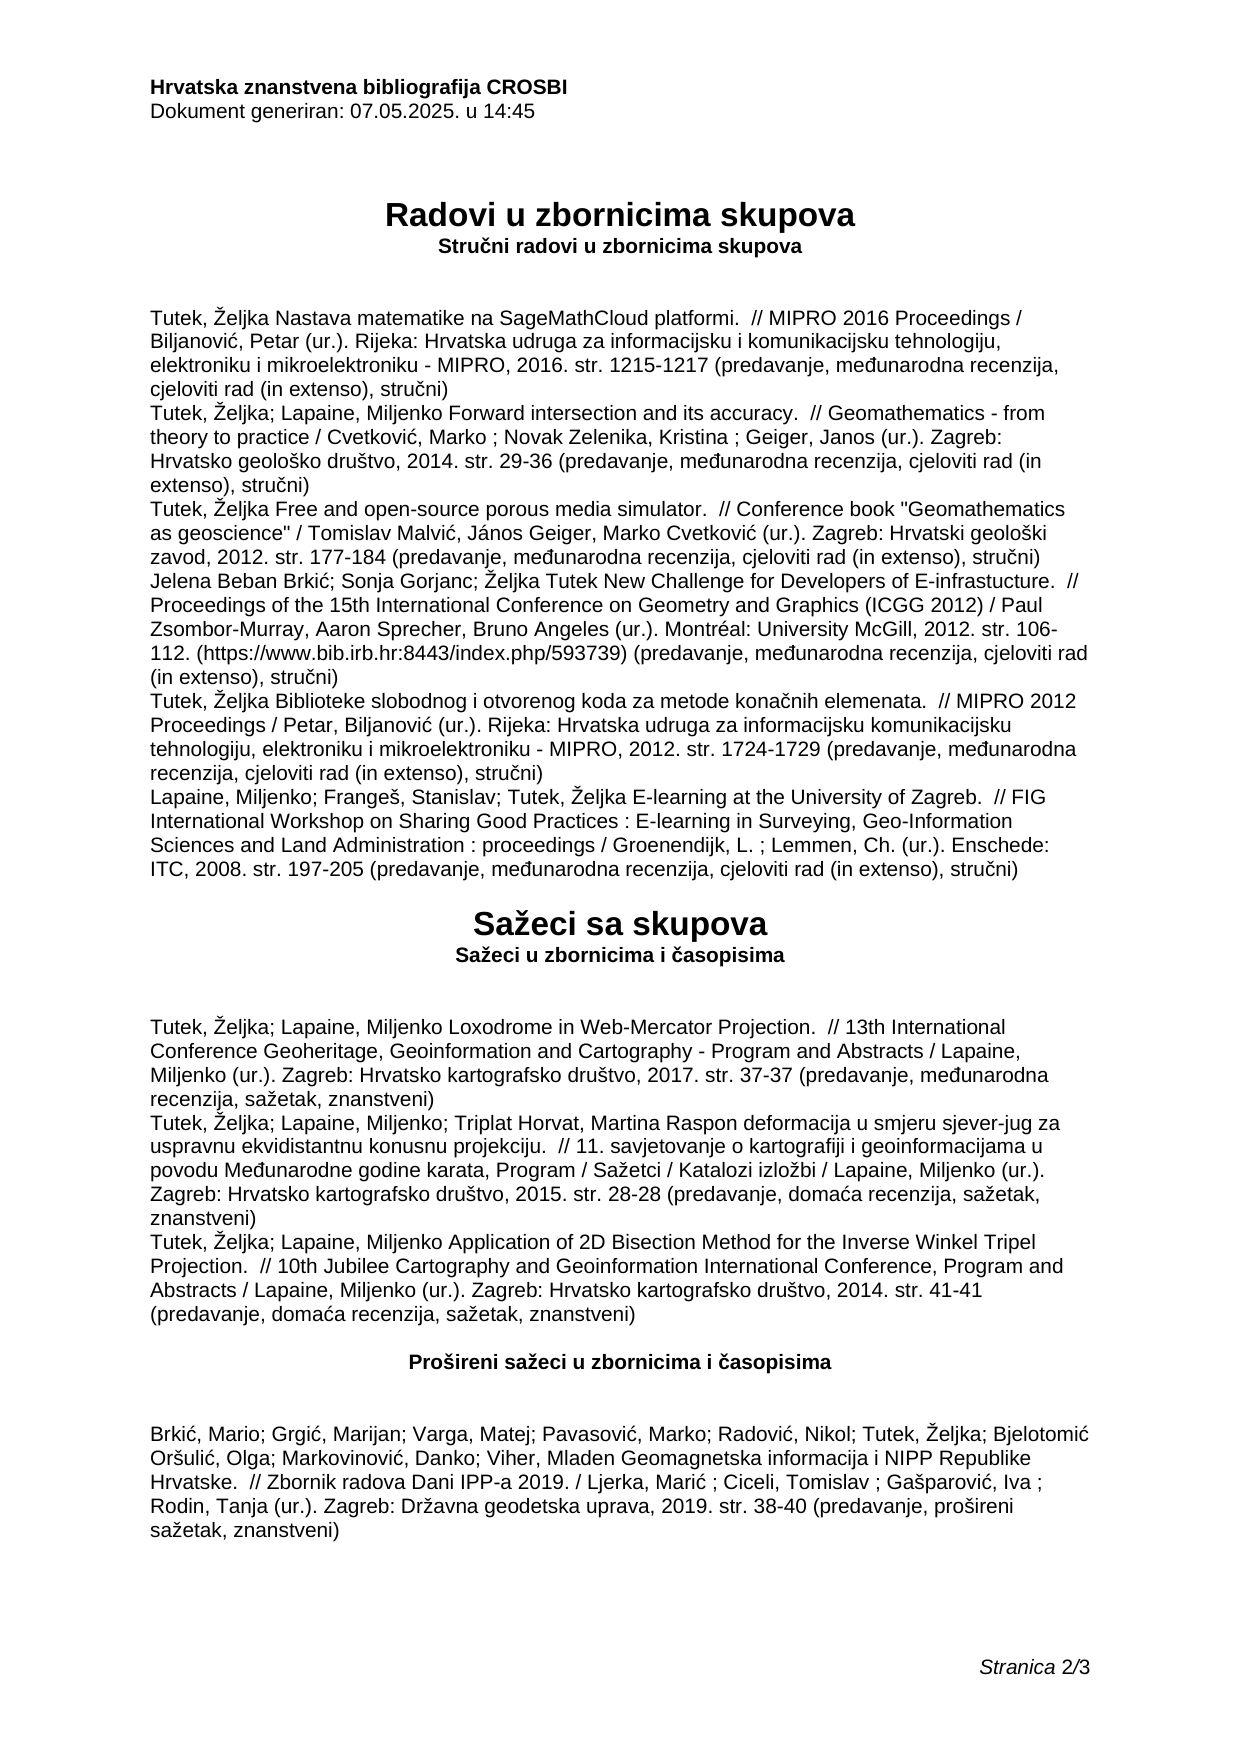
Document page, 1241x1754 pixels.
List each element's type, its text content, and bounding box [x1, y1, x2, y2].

text Tutek, Željka; Lapaine, Miljenko [150, 1230, 1090, 1326]
subtitle Radovi u zbornicima skupova [150, 195, 1090, 233]
text Lapaine, Miljenko; Frangeš, Stanislav; Tutek, Željka [150, 784, 1090, 880]
subtitle Prošireni sažeci u zbornicima i časopisima [150, 1350, 1090, 1374]
text Jelena Beban Brkić; Sonja Gorjanc; Željka Tutek [150, 569, 1090, 689]
text Tutek, Željka [150, 305, 1090, 401]
text Brkić, Mario; Grgić, Marijan; Varga, Matej; Pavasović, Marko; Radović, Nikol; Tutek, Željka; Bjelotomić Oršulić, Olga; Markovinović, Danko; Viher, Mladen [150, 1422, 1090, 1542]
text Tutek, Željka [150, 497, 1090, 569]
text Tutek, Željka; Lapaine, Miljenko; Triplat Horvat, Martina [150, 1110, 1090, 1230]
text Tutek, Željka; Lapaine, Miljenko [150, 1014, 1090, 1110]
subtitle Sažeci sa skupova [150, 904, 1090, 943]
text Tutek, Željka [150, 689, 1090, 784]
text Tutek, Željka; Lapaine, Miljenko [150, 401, 1090, 497]
subtitle Sažeci u zbornicima i časopisima [150, 943, 1090, 967]
subtitle Stručni radovi u zbornicima skupova [150, 233, 1090, 257]
